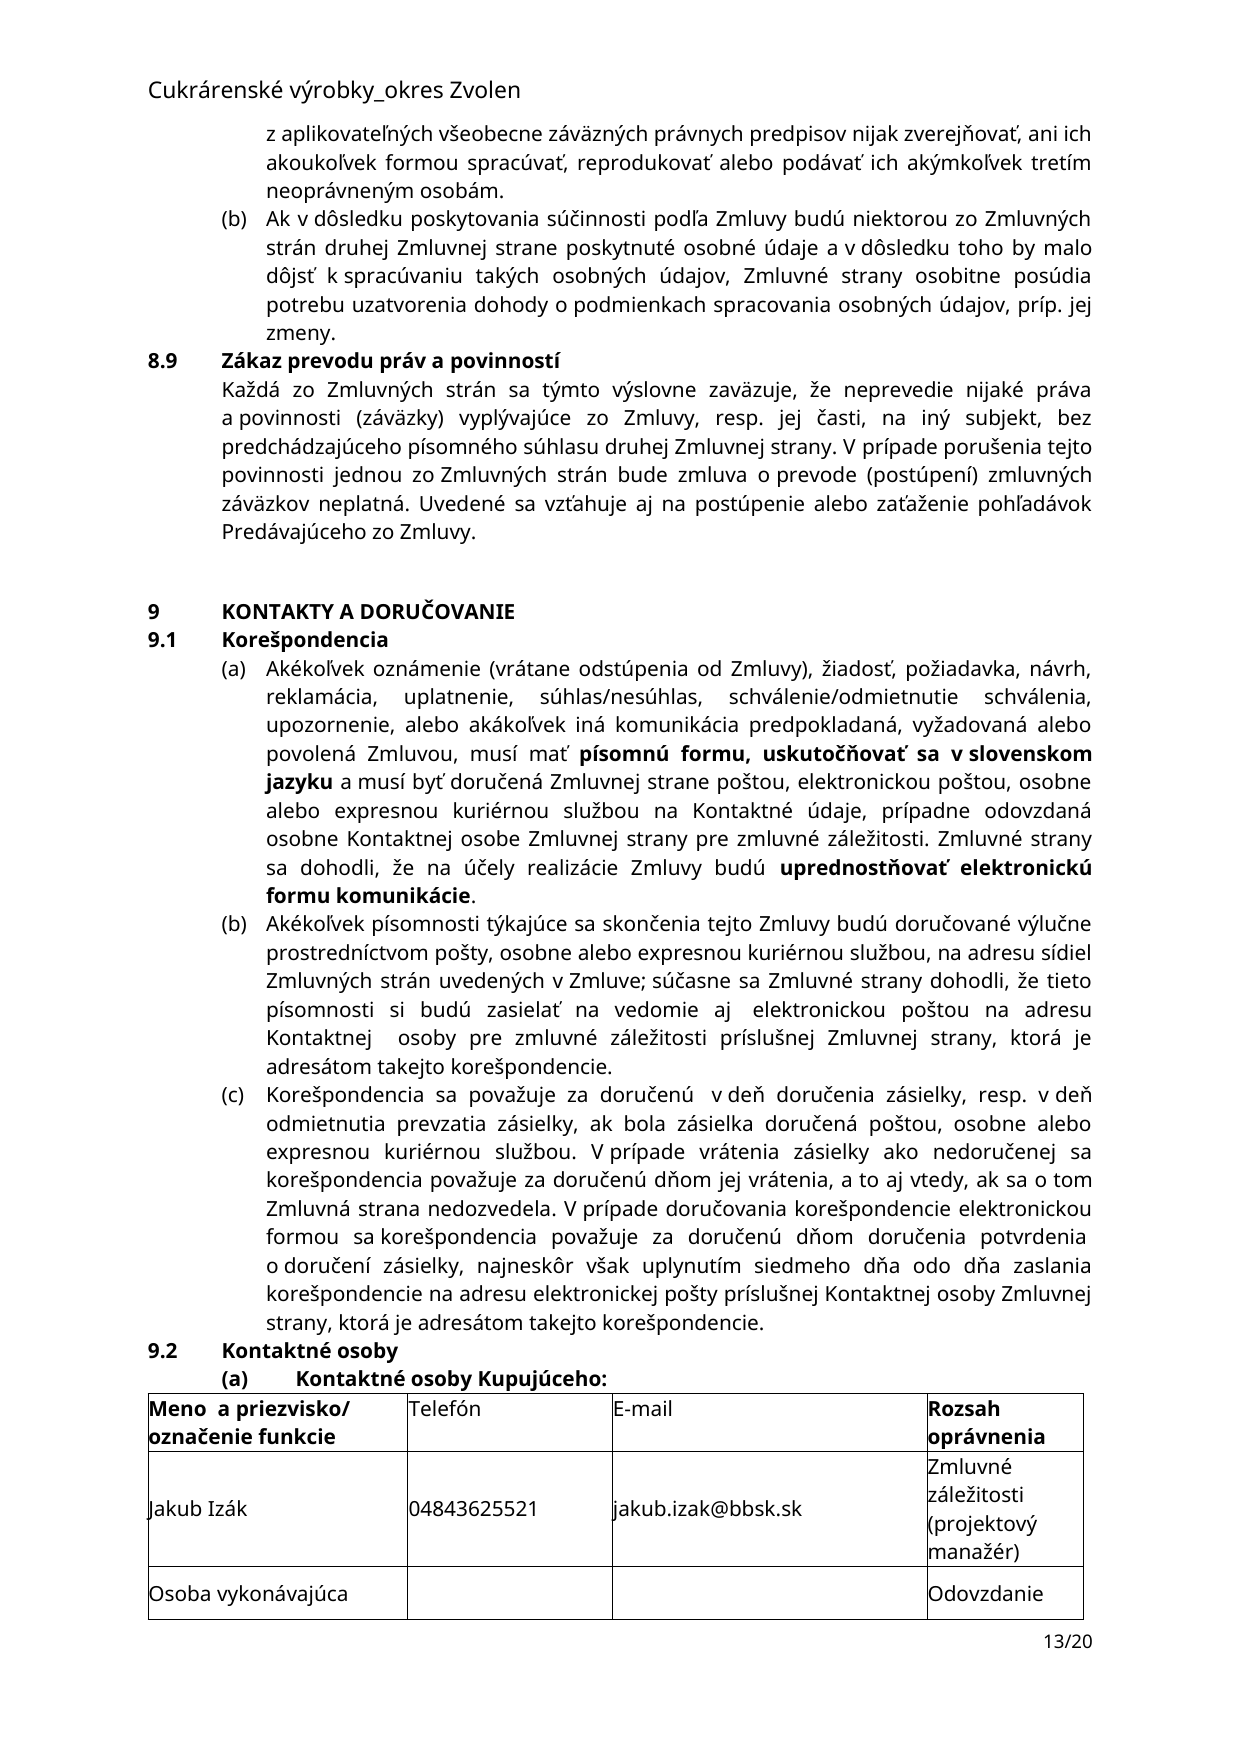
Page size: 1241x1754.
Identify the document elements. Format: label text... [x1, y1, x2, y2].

table_header Meno a priezvisko/ označenie funkcie [149, 1394, 407, 1451]
table_header Rozsah oprávnenia [928, 1394, 1083, 1451]
text (a) Akékoľvek oznámenie (vrátane odstúpenia od Zmluvy), žiadosť, požiadavka, návrh, reklamácia, uplatnenie, súhlas/nesúhlas, schválenie/odmietnutie schválenia, upozornenie, alebo akákoľvek iná komunikácia predpokladaná, vyžadovaná alebo povolená Zmluvou, musí mať písomnú formu, uskutočňovať sa v slovenskom jazyku a musí byť doručená Zmluvnej strane poštou, elektronickou poštou, osobne alebo expresnou kuriérnou službou na Kontaktné údaje, prípadne odovzdaná osobne Kontaktnej osobe Zmluvnej strany pre zmluvné záležitosti. Zmluvné strany sa dohodli, že na účely realizácie Zmluvy budú uprednostňovať elektronickú formu komunikácie. [221, 654, 1093, 909]
text (b) Akékoľvek písomnosti týkajúce sa skončenia tejto Zmluvy budú doručované výlučne prostredníctvom pošty, osobne alebo expresnou kuriérnou službou, na adresu sídiel Zmluvných strán uvedených v Zmluve; súčasne sa Zmluvné strany dohodli, že tieto písomnosti si budú zasielať na vedomie aj elektronickou poštou na adresu Kontaktnej osoby pre zmluvné záležitosti príslušnej Zmluvnej strany, ktorá je adresátom takejto korešpondencie. [221, 909, 1093, 1080]
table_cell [928, 1567, 1083, 1619]
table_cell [149, 1567, 407, 1619]
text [221, 119, 1093, 204]
table_cell Zmluvné záležitosti (projektový manažér) [928, 1452, 1083, 1566]
text 9.1 Korešpondencia [148, 625, 1093, 654]
text (c) Korešpondencia sa považuje za doručenú v deň doručenia zásielky, resp. v deň odmietnutia prevzatia zásielky, ak bola zásielka doručená poštou, osobne alebo expresnou kuriérnou službou. V prípade vrátenia zásielky ako nedoručenej sa korešpondencia považuje za doručenú dňom jej vrátenia, a to aj vtedy, ak sa o tom Zmluvná strana nedozvedela. V prípade doručovania korešpondencie elektronickou formou sa korešpondencia považuje za doručenú dňom doručenia potvrdenia o doručení zásielky, najneskôr však uplynutím siedmeho dňa odo dňa zaslania korešpondencie na adresu elektronickej pošty príslušnej Kontaktnej osoby Zmluvnej strany, ktorá je adresátom takejto korešpondencie. [221, 1080, 1093, 1336]
text (a) Kontaktné osoby Kupujúceho: [221, 1364, 1093, 1393]
table_cell [408, 1567, 612, 1619]
table_cell jakub.izak@bbsk.sk [613, 1452, 927, 1566]
text Každá zo Zmluvných strán sa týmto výslovne zaväzuje, že neprevedie nijaké práva a povinnosti (záväzky) vyplývajúce zo Zmluvy, resp. jej časti, na iný subjekt, bez predchádzajúceho písomného súhlasu druhej Zmluvnej strany. V prípade porušenia tejto povinnosti jednou zo Zmluvných strán bude zmluva o prevode (postúpení) zmluvných záväzkov neplatná. Uvedené sa vzťahuje aj na postúpenie alebo zaťaženie pohľadávok Predávajúceho zo Zmluvy. [221, 375, 1093, 546]
table_cell Jakub Izák [149, 1452, 407, 1566]
table_cell [613, 1567, 927, 1619]
text (b) Ak v dôsledku poskytovania súčinnosti podľa Zmluvy budú niektorou zo Zmluvných strán druhej Zmluvnej strane poskytnuté osobné údaje a v dôsledku toho by malo dôjsť k spracúvaniu takých osobných údajov, Zmluvné strany osobitne posúdia potrebu uzatvorenia dohody o podmienkach spracovania osobných údajov, príp. jej zmeny. [221, 204, 1093, 347]
text 8.9 Zákaz prevodu práv a povinností [148, 347, 1093, 375]
table_header Telefón [408, 1394, 612, 1451]
text 9 kontakty a doručovanie [148, 597, 1093, 625]
table_cell 04843625521 [408, 1452, 612, 1566]
table_header E-mail [613, 1394, 927, 1451]
text 9.2 Kontaktné osoby [148, 1336, 1093, 1364]
